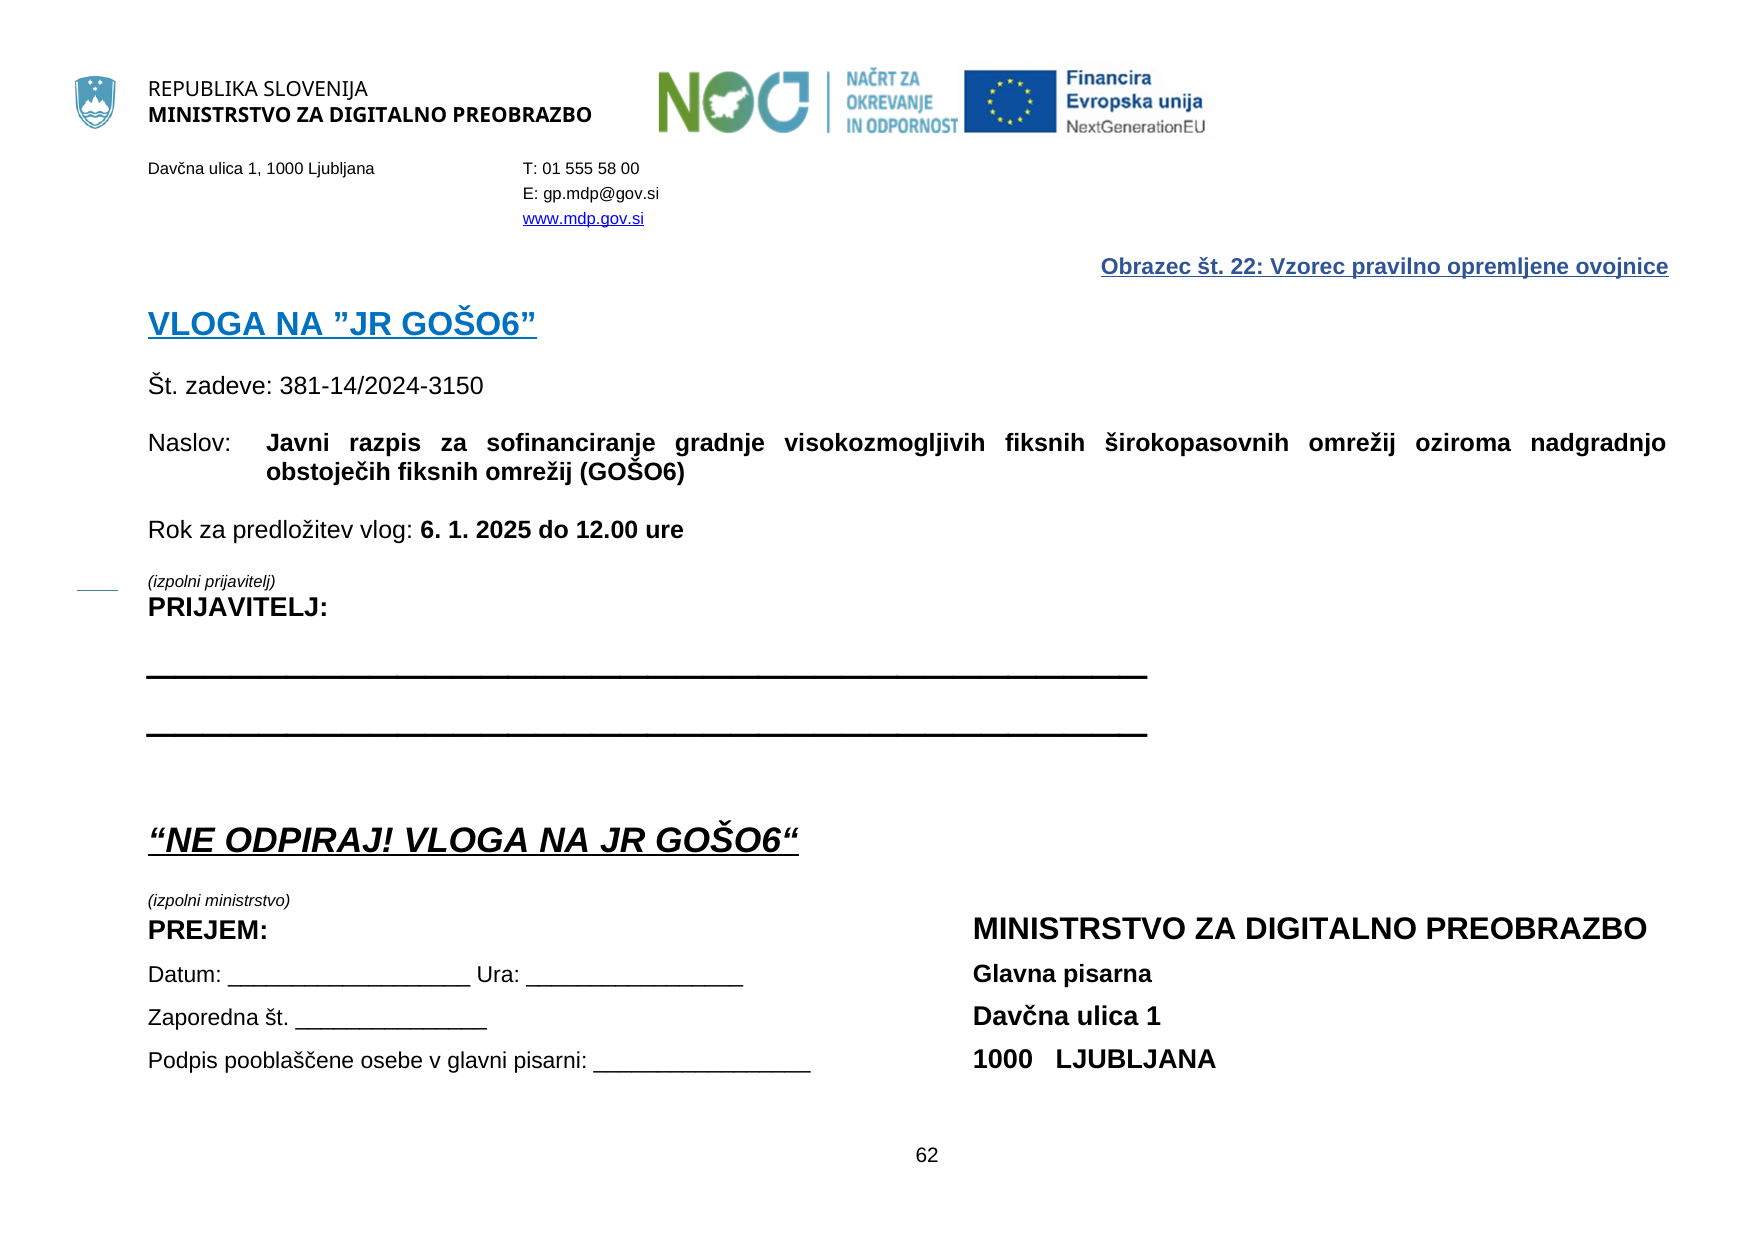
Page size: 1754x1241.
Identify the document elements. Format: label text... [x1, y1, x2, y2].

text Datum: ___________________ Ura: _________________ Glavna pisarna [148, 958, 1668, 987]
text Podpis pooblaščene osebe v glavni pisarni: _________________ 1000 LJUBLJANA [148, 1043, 1668, 1075]
text VLOGA NA ”JR GOŠO6” [148, 304, 1668, 342]
text PRIJAVITELJ: [148, 591, 1668, 622]
picture [658, 61, 1223, 141]
text PREJEM: MINISTRSTVO ZA DIGITALNO PREOBRAZBO [148, 910, 1668, 946]
picture [69, 71, 119, 129]
text “NE ODPIRAJ! VLOGA NA JR GOŠO6“ [148, 819, 1668, 860]
text Št. zadeve: 381-14/2024-3150 [148, 371, 1668, 399]
text Zaporedna št. _______________ Davčna ulica 1 [148, 1000, 1668, 1031]
text Naslov: Javni razpis za sofinanciranje gradnje visokozmogljivih fiksnih širokopasovnih omrežij oziroma nadgradnjo obstoječih fiksnih omrežij (GOŠO6) [148, 428, 1668, 486]
text Rok za predložitev vlog: 6. 1. 2025 do 12.00 ure [148, 514, 1668, 543]
text Obrazec št. 22: Vzorec pravilno opremljene ovojnice [148, 253, 1668, 280]
text (izpolni ministrstvo) [148, 891, 1668, 910]
text (izpolni prijavitelj) [148, 572, 1668, 591]
text ____________________________________ [148, 622, 1668, 680]
text ____________________________________ [148, 680, 1668, 737]
